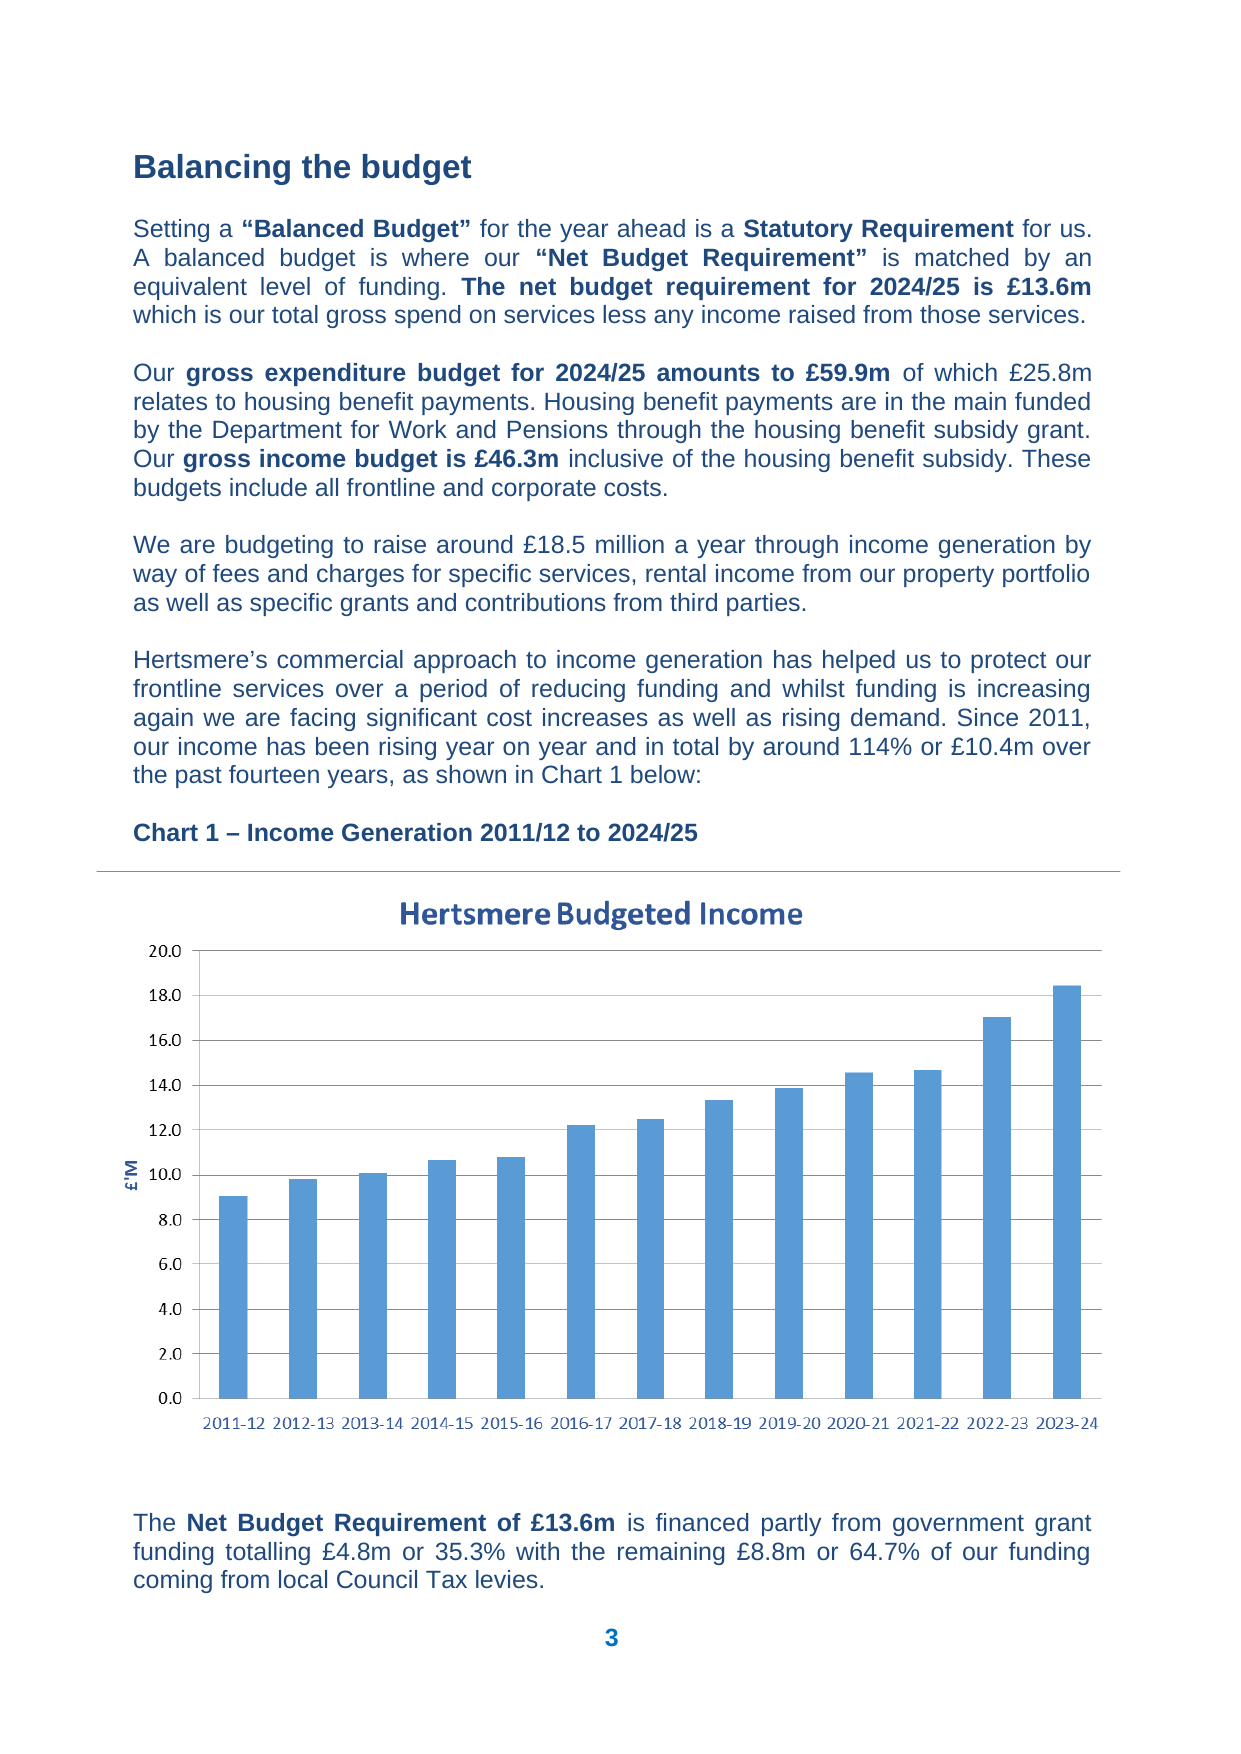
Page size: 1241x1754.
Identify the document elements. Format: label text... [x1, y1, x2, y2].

text Balancing the budget [133, 147, 1093, 185]
text We are budgeting to raise around £18.5 million a year through income generation by way of fees and charges for specific services, rental income from our property portfolio as well as specific grants and contributions from third parties. [133, 530, 1093, 617]
text The Net Budget Requirement of £13.6m is financed partly from government grant funding totalling £4.8m or 35.3% with the remaining £8.8m or 64.7% of our funding coming from local Council Tax levies. [133, 1508, 1093, 1594]
text Hertsmere’s commercial approach to income generation has helped us to protect our frontline services over a period of reducing funding and whilst funding is increasing again we are facing significant cost increases as well as rising demand. Since 2011, our income has been rising year on year and in total by around 114% or £10.4m over the past fourteen years, as shown in Chart 1 below: [133, 645, 1093, 789]
text Setting a “Balanced Budget” for the year ahead is a Statutory Requirement for us. A balanced budget is where our “Net Budget Requirement” is matched by an equivalent level of funding. The net budget requirement for 2024/25 is £13.6m which is our total gross spend on services less any income raised from those services. [133, 214, 1093, 329]
text Chart 1 – Income Generation 2011/12 to 2024/25 [133, 818, 1090, 847]
text Our gross expenditure budget for 2024/25 amounts to £59.9m of which £25.8m relates to housing benefit payments. Housing benefit payments are in the main funded by the Department for Work and Pensions through the housing benefit subsidy grant. Our gross income budget is £46.3m inclusive of the housing benefit subsidy. These budgets include all frontline and corporate costs. [133, 358, 1093, 502]
picture [95, 871, 1120, 1443]
